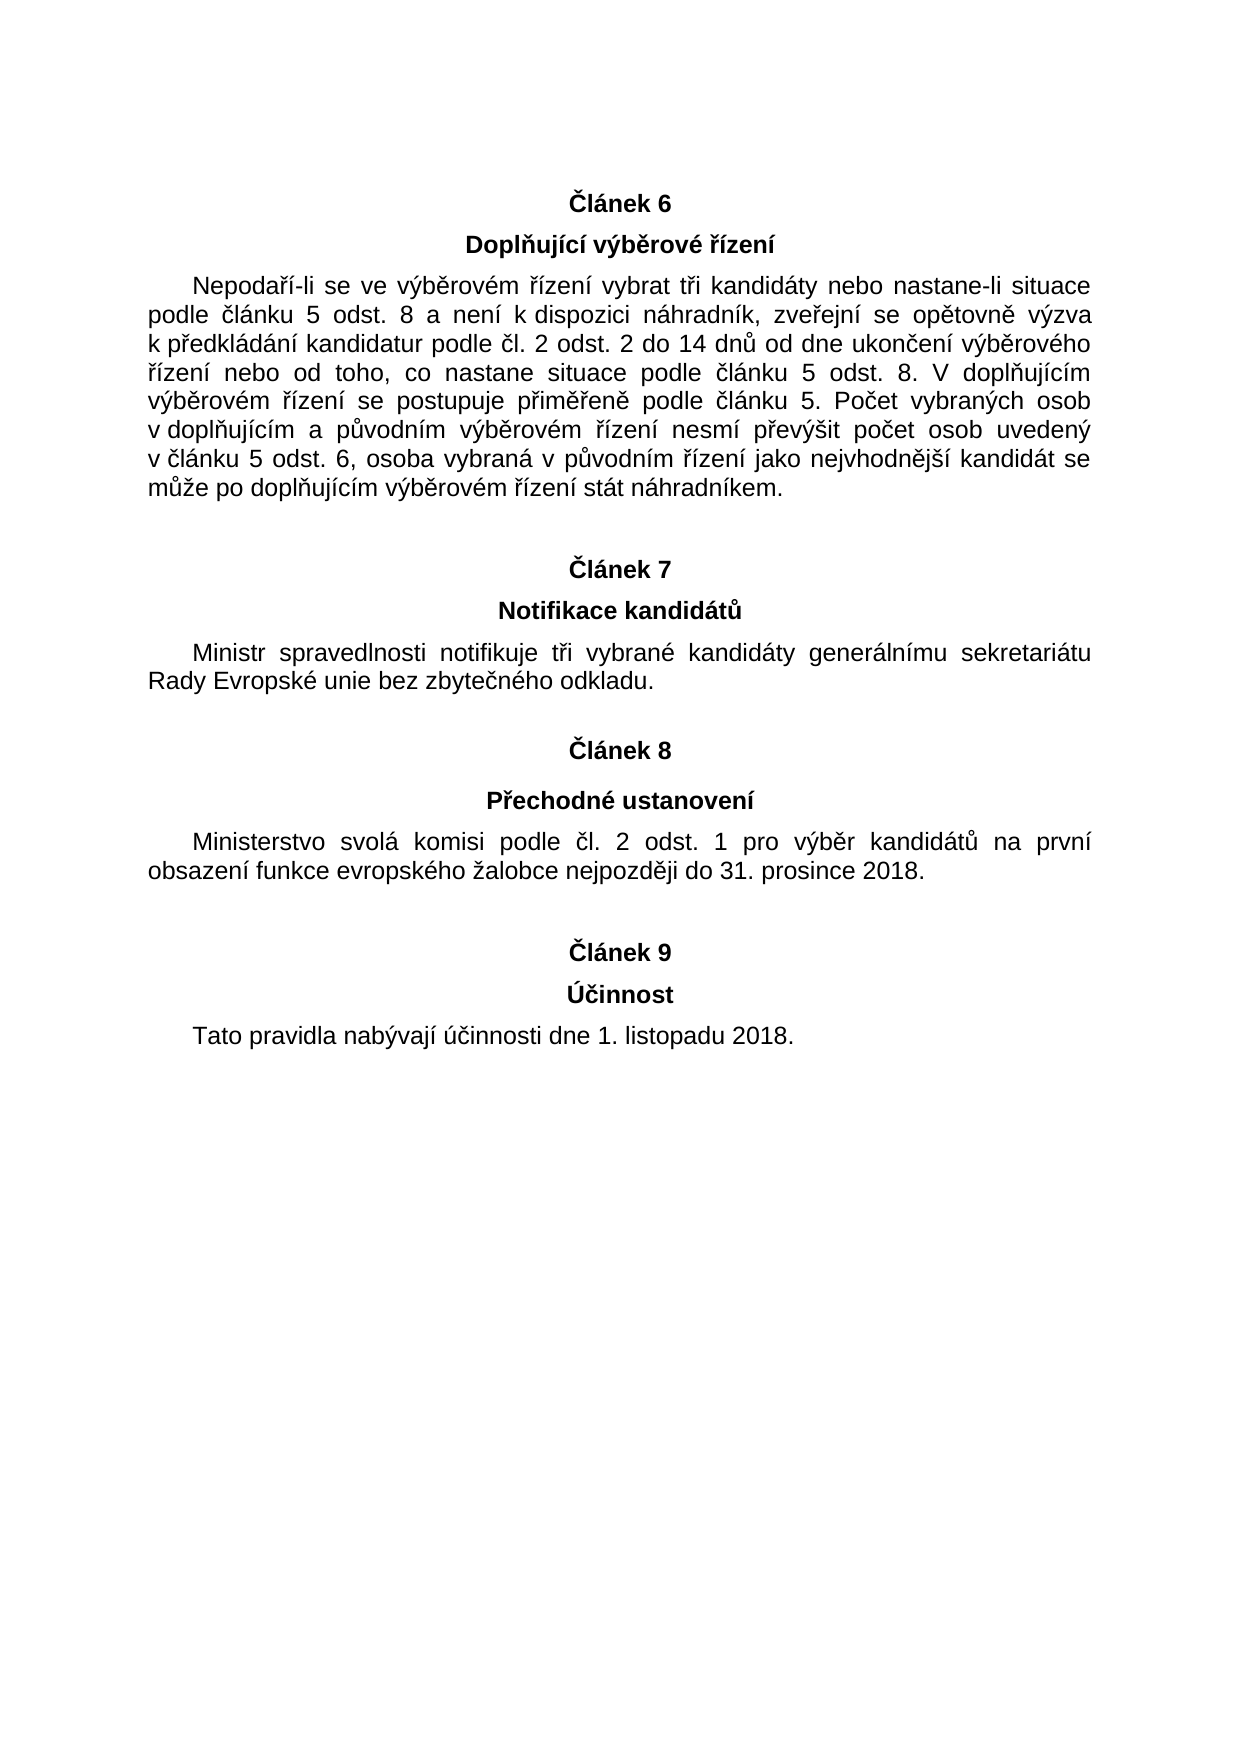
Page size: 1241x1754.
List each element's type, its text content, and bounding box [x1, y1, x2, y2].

text Nepodaří-li se ve výběrovém řízení vybrat tři kandidáty nebo nastane-li situace podle článku 5 odst. 8 a není k dispozici náhradník, zveřejní se opětovně výzva k předkládání kandidatur podle čl. 2 odst. 2 do 14 dnů od dne ukončení výběrového řízení nebo od toho, co nastane situace podle článku 5 odst. 8. V doplňujícím výběrovém řízení se postupuje přiměřeně podle článku 5. Počet vybraných osob v doplňujícím a původním výběrovém řízení nesmí převýšit počet osob uvedený v článku 5 odst. 6, osoba vybraná v původním řízení jako nejvhodnější kandidát se může po doplňujícím výběrovém řízení stát náhradníkem. [148, 271, 1093, 501]
text Článek 7 [148, 555, 1093, 584]
text Notifikace kandidátů [148, 596, 1093, 625]
text Ministerstvo svolá komisi podle čl. 2 odst. 1 pro výběr kandidátů na první obsazení funkce evropského žalobce nejpozději do 31. prosince 2018. [148, 827, 1093, 885]
text Účinnost [148, 980, 1093, 1008]
text Ministr spravedlnosti notifikuje tři vybrané kandidáty generálnímu sekretariátu Rady Evropské unie bez zbytečného odkladu. [148, 638, 1093, 695]
text Článek 9 [148, 938, 1093, 967]
text Tato pravidla nabývají účinnosti dne 1. listopadu 2018. [148, 1021, 1093, 1050]
text Přechodné ustanovení [148, 786, 1093, 815]
text Doplňující výběrové řízení [148, 230, 1093, 259]
text Článek 8 [148, 736, 1093, 765]
text Článek 6 [148, 189, 1093, 218]
